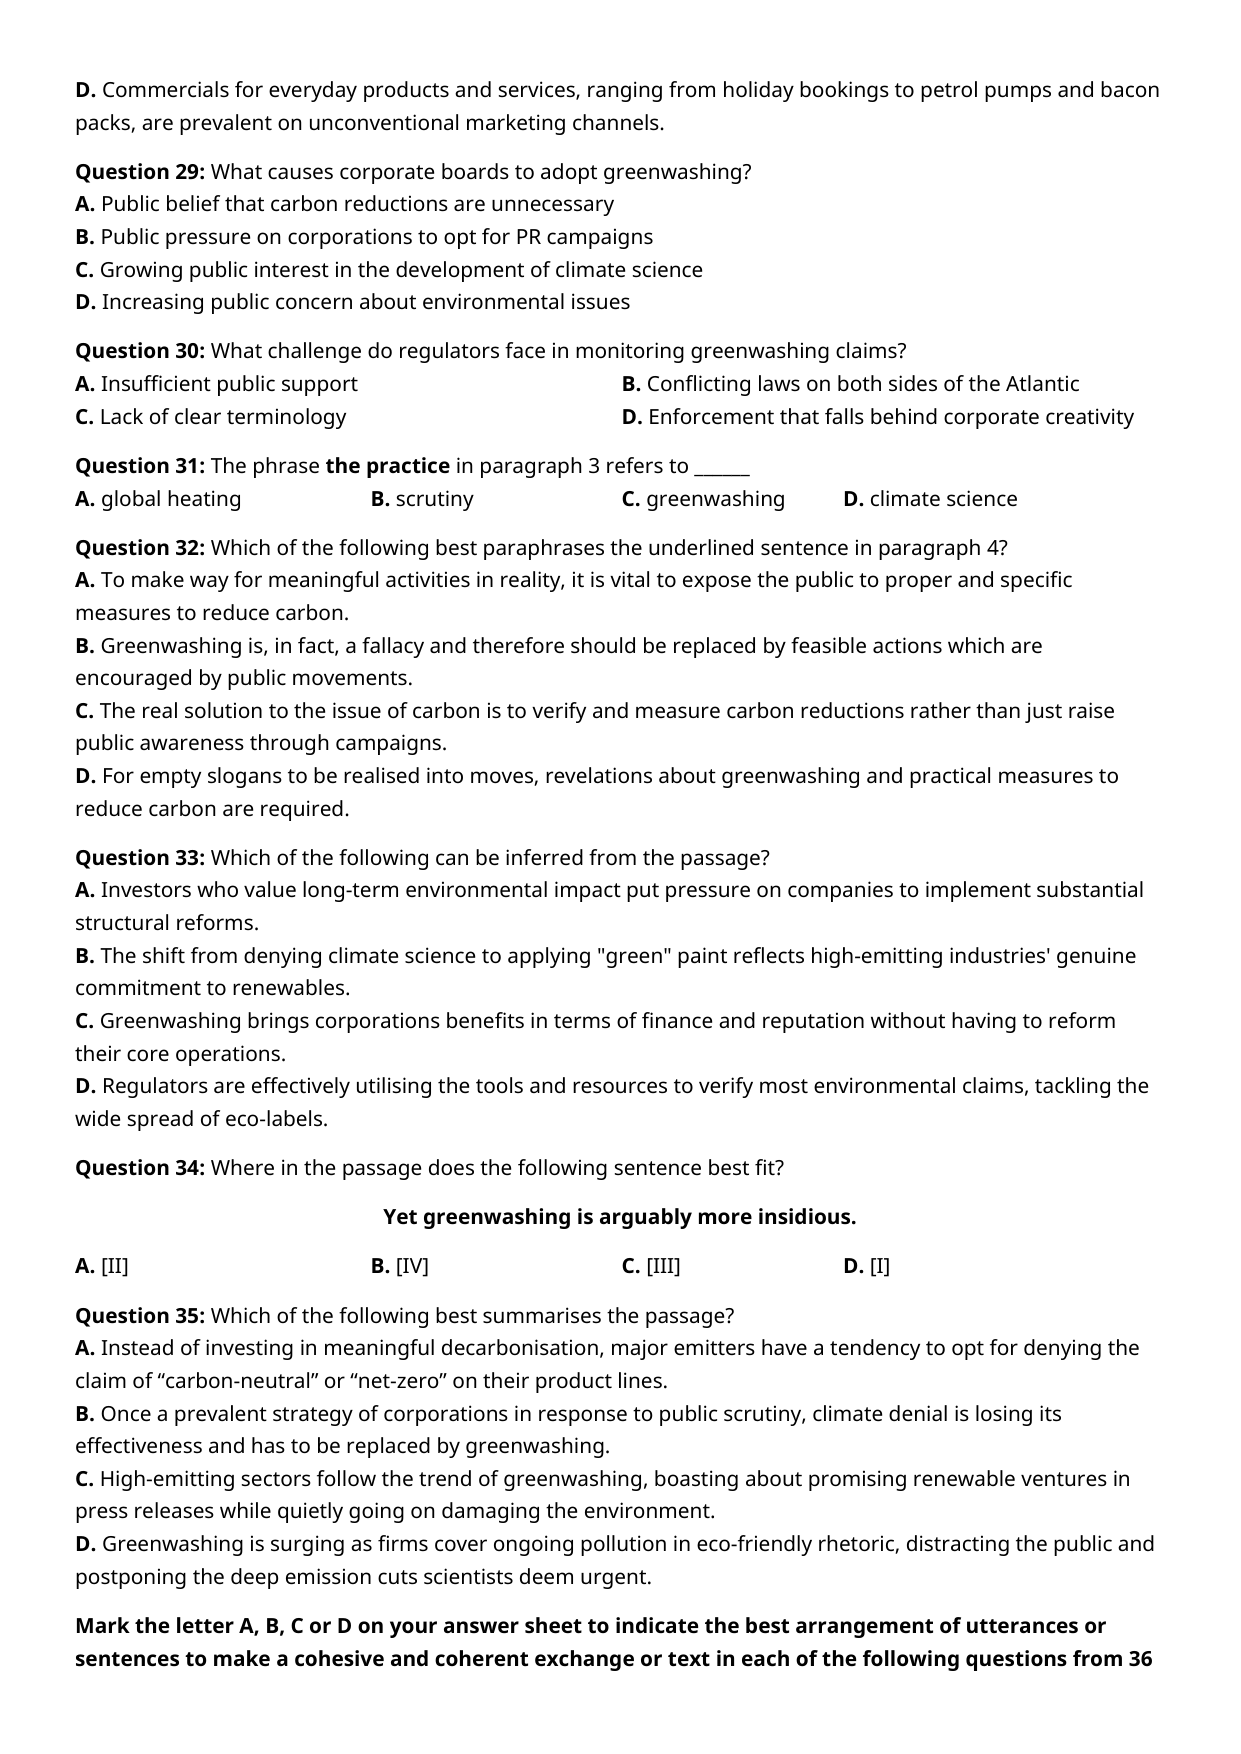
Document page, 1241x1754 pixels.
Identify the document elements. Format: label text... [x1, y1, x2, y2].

text Question 32: Which of the following best paraphrases the underlined sentence in paragraph 4? A. To make way for meaningful activities in reality, it is vital to expose the public to proper and specific measures to reduce carbon. B. Greenwashing is, in fact, a fallacy and therefore should be replaced by feasible actions which are encouraged by public movements. C. The real solution to the issue of carbon is to verify and measure carbon reductions rather than just raise public awareness through campaigns. D. For empty slogans to be realised into moves, revelations about greenwashing and practical measures to reduce carbon are required. [75, 533, 1165, 822]
text Yet greenwashing is arguably more insidious. [75, 1202, 1165, 1231]
text Question 30: What challenge do regulators face in monitoring greenwashing claims? A. Insufficient public support B. Conflicting laws on both sides of the Atlantic C. Lack of clear terminology D. Enforcement that falls behind corporate creativity [75, 337, 1165, 430]
text Question 35: Which of the following best summarises the passage? A. Instead of investing in meaningful decarbonisation, major emitters have a tendency to opt for denying the claim of “carbon-neutral” or “net-zero” on their product lines. B. Once a prevalent strategy of corporations in response to public scrutiny, climate denial is losing its effectiveness and has to be replaced by greenwashing. C. High-emitting sectors follow the trend of greenwashing, boasting about promising renewable ventures in press releases while quietly going on damaging the environment. D. Greenwashing is surging as firms cover ongoing pollution in eco-friendly rhetoric, distracting the public and postponing the deep emission cuts scientists deem urgent. [75, 1301, 1165, 1590]
text Question 33: Which of the following can be inferred from the passage? A. Investors who value long-term environmental impact put pressure on companies to implement substantial structural reforms. B. The shift from denying climate science to applying "green" paint reflects high-emitting industries' genuine commitment to renewables. C. Greenwashing brings corporations benefits in terms of finance and reputation without having to reform their core operations. D. Regulators are effectively utilising the tools and resources to verify most environmental claims, tackling the wide spread of eco-labels. [75, 843, 1165, 1132]
text Question 31: The phrase the practice in paragraph 3 refers to ______ A. global heating B. scrutiny C. greenwashing D. climate science [75, 451, 1165, 512]
text Question 34: Where in the passage does the following sentence best fit? [75, 1153, 1165, 1182]
text Question 29: What causes corporate boards to adopt greenwashing? A. Public belief that carbon reductions are unnecessary B. Public pressure on corporations to opt for PR campaigns C. Growing public interest in the development of climate science D. Increasing public concern about environmental issues [75, 157, 1165, 316]
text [75, 75, 1165, 136]
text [75, 1611, 1165, 1672]
text A. [II] B. [IV] C. [III] D. [I] [75, 1252, 1165, 1280]
